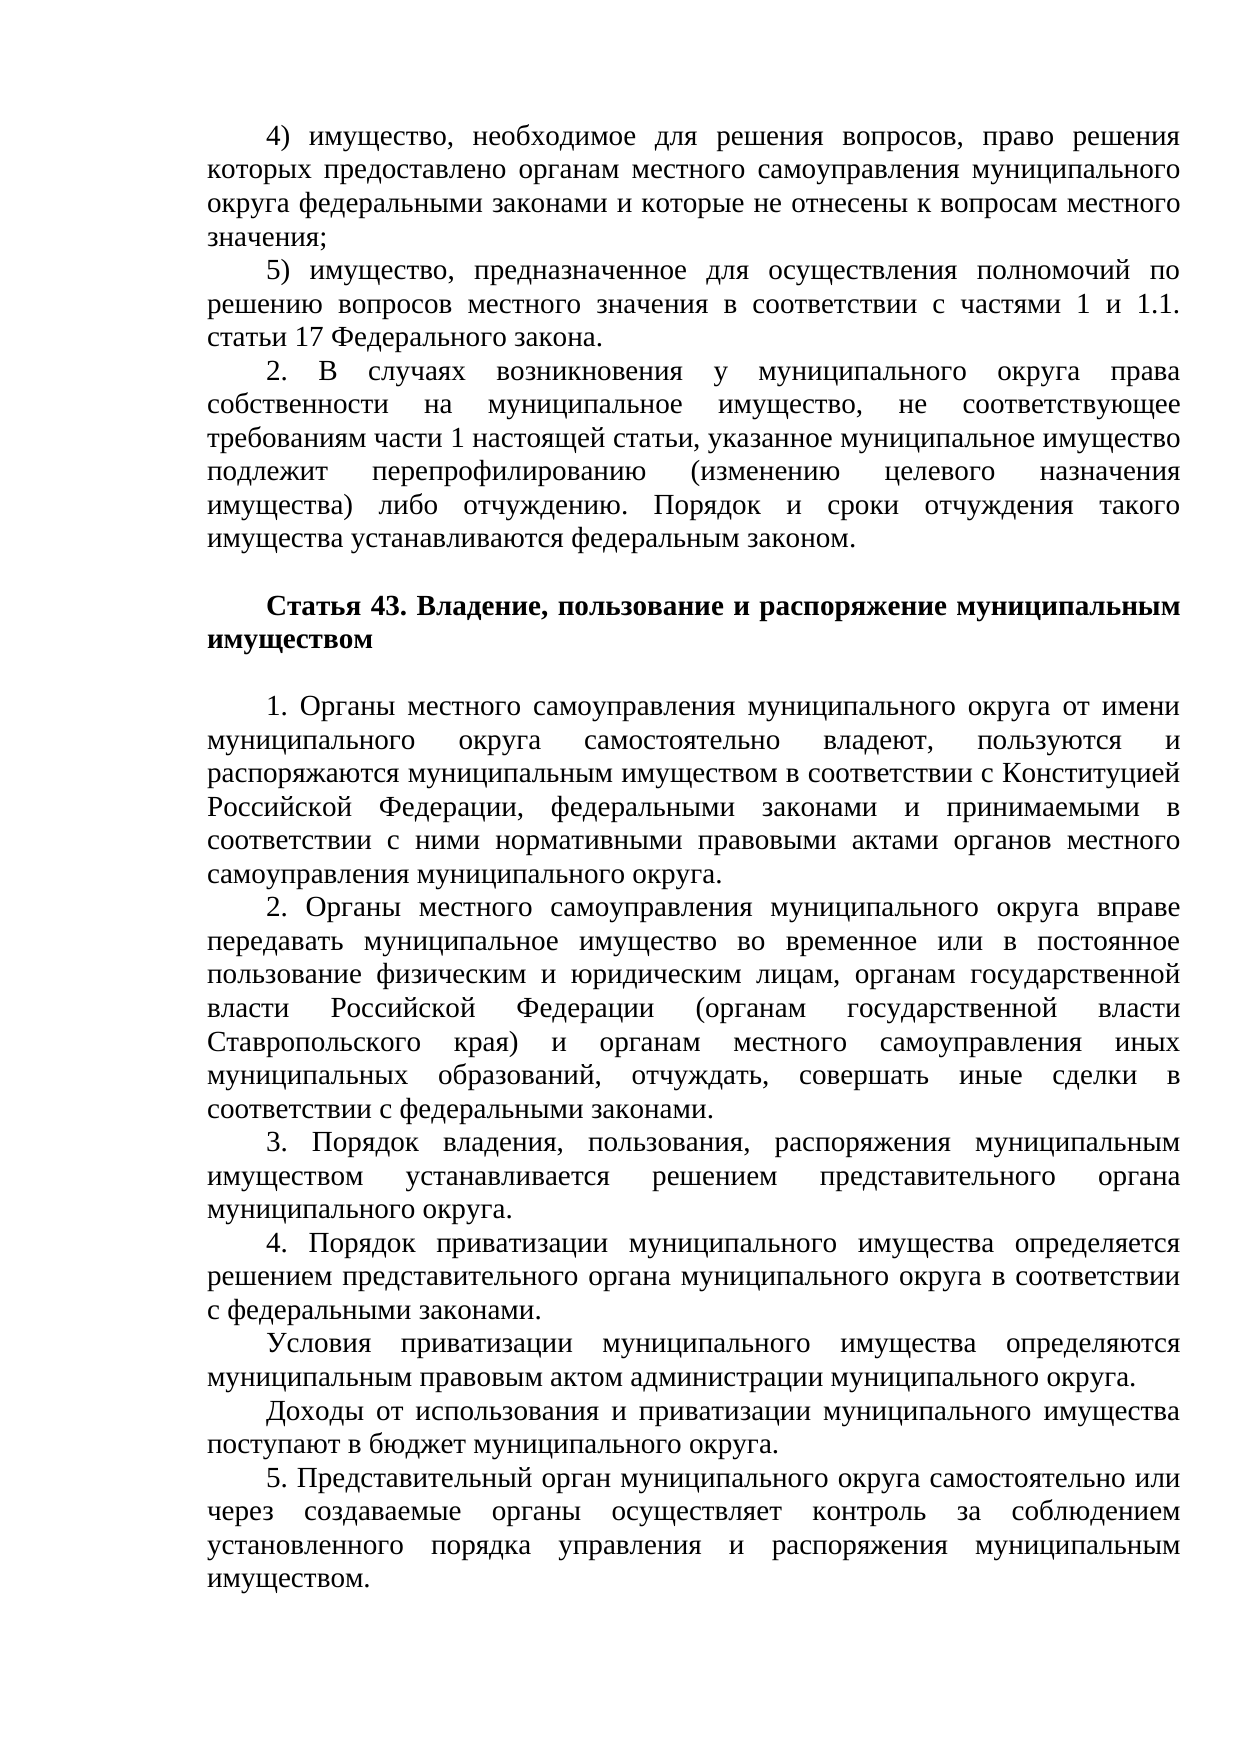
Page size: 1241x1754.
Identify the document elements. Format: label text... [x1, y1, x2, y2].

text 1. Органы местного самоуправления муниципального округа от имени муниципального округа самостоятельно владеют, пользуются и распоряжаются муниципальным имуществом в соответствии с Конституцией Российской Федерации, федеральными законами и принимаемыми в соответствии с ними нормативными правовыми актами органов местного самоуправления муниципального округа. [207, 688, 1181, 889]
text 2. Органы местного самоуправления муниципального округа вправе передавать муниципальное имущество во временное или в постоянное пользование физическим и юридическим лицам, органам государственной власти Российской Федерации (органам государственной власти Ставропольского края) и органам местного самоуправления иных муниципальных образований, отчуждать, совершать иные сделки в соответствии с федеральными законами. [207, 889, 1181, 1124]
text 3. Порядок владения, пользования, распоряжения муниципальным имуществом устанавливается решением представительного органа муниципального округа. [207, 1124, 1181, 1225]
text 4. Порядок приватизации муниципального имущества определяется решением представительного органа муниципального округа в соответствии с федеральными законами. [207, 1225, 1181, 1326]
text Условия приватизации муниципального имущества определяются муниципальным правовым актом администрации муниципального округа. [207, 1326, 1181, 1393]
text Статья 43. Владение, пользование и распоряжение муниципальным имуществом [207, 588, 1181, 655]
text 5. Представительный орган муниципального округа самостоятельно или через создаваемые органы осуществляет контроль за соблюдением установленного порядка управления и распоряжения муниципальным имуществом. [207, 1460, 1181, 1594]
text 4) имущество, необходимое для решения вопросов, право решения которых предоставлено органам местного самоуправления муниципального округа федеральными законами и которые не отнесены к вопросам местного значения; [207, 118, 1181, 252]
text Доходы от использования и приватизации муниципального имущества поступают в бюджет муниципального округа. [207, 1393, 1181, 1460]
text 5) имущество, предназначенное для осуществления полномочий по решению вопросов местного значения в соответствии с частями 1 и 1.1. статьи 17 Федерального закона. [207, 252, 1181, 353]
text 2. В случаях возникновения у муниципального округа права собственности на муниципальное имущество, не соответствующее требованиям части 1 настоящей статьи, указанное муниципальное имущество подлежит перепрофилированию (изменению целевого назначения имущества) либо отчуждению. Порядок и сроки отчуждения такого имущества устанавливаются федеральным законом. [207, 353, 1181, 554]
